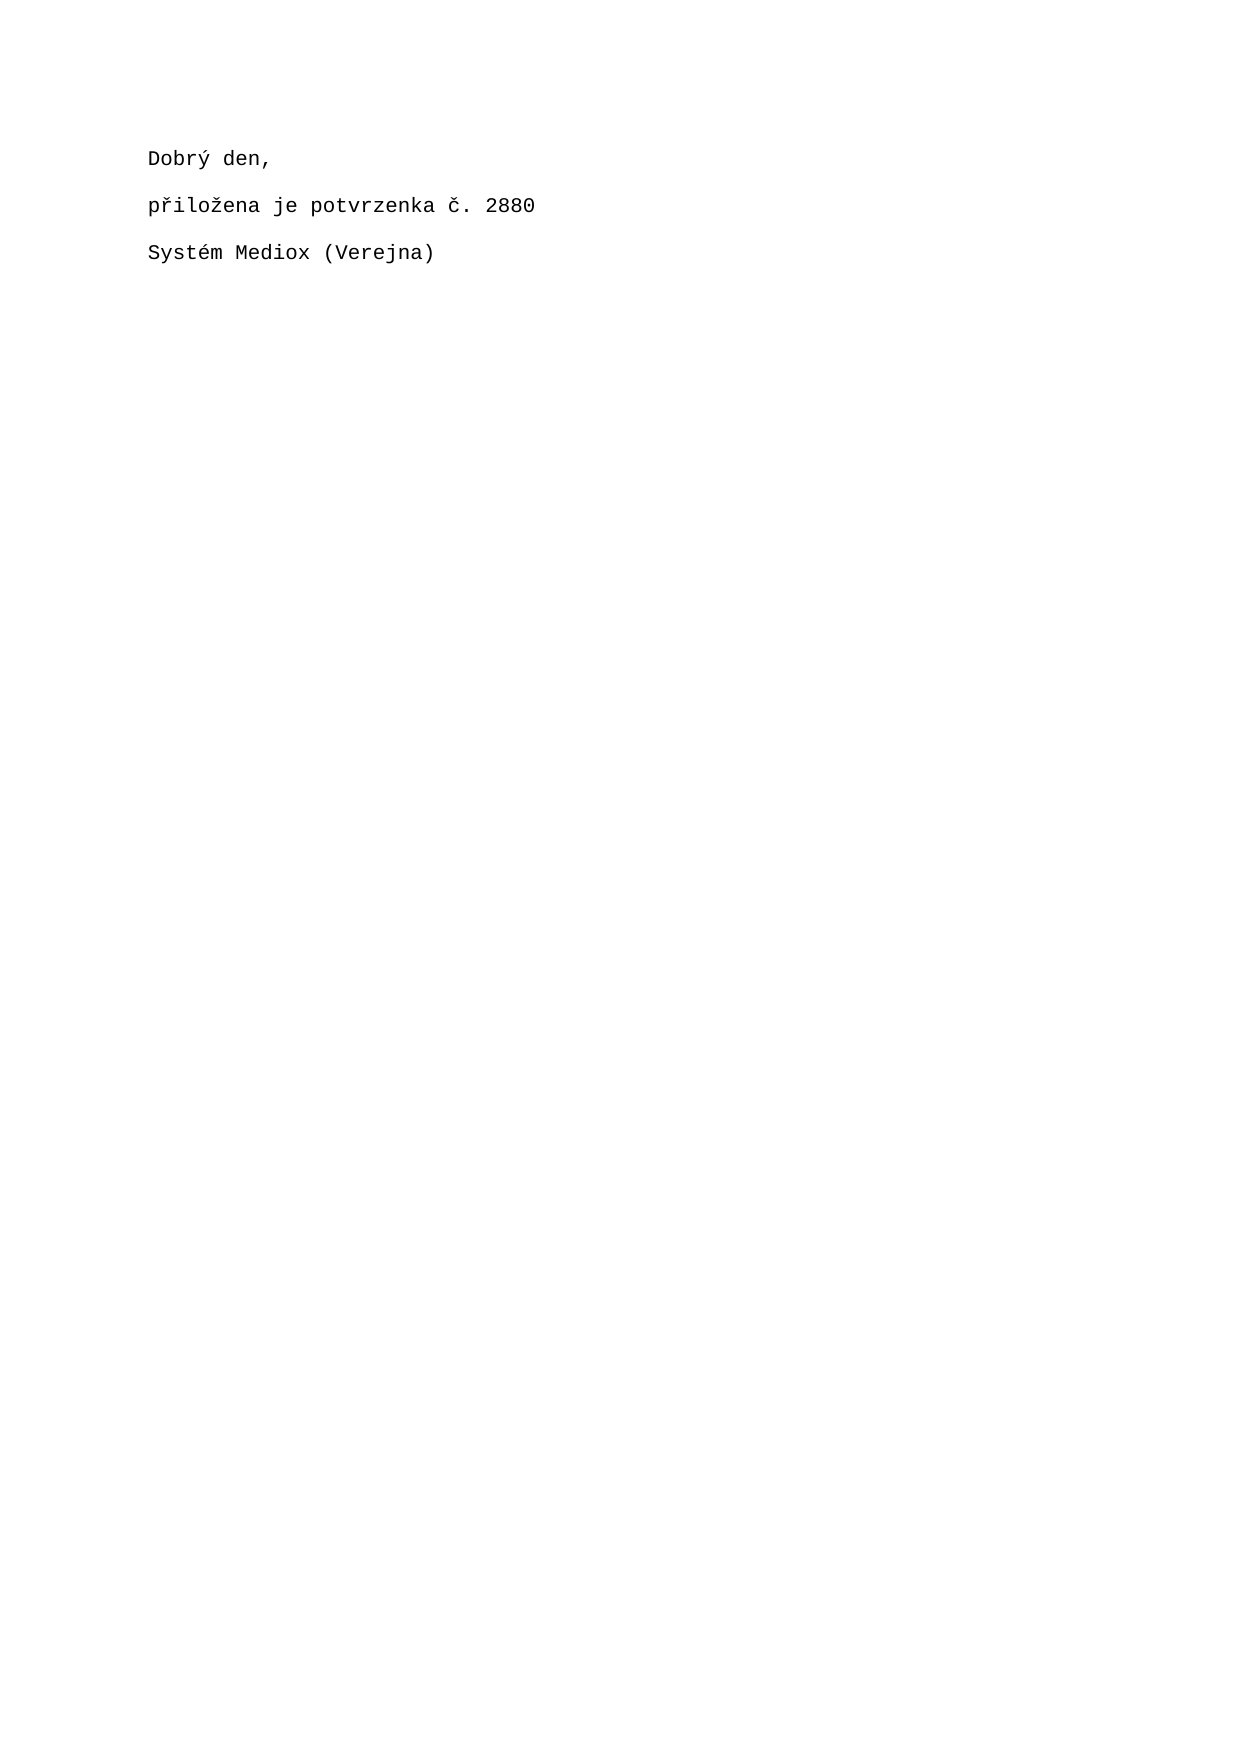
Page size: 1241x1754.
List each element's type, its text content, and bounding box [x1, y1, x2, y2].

text Dobrý den, [148, 148, 1093, 171]
text přiložena je potvrzenka č. 2880 [148, 195, 1093, 218]
text Systém Mediox (Verejna) [148, 242, 1093, 266]
